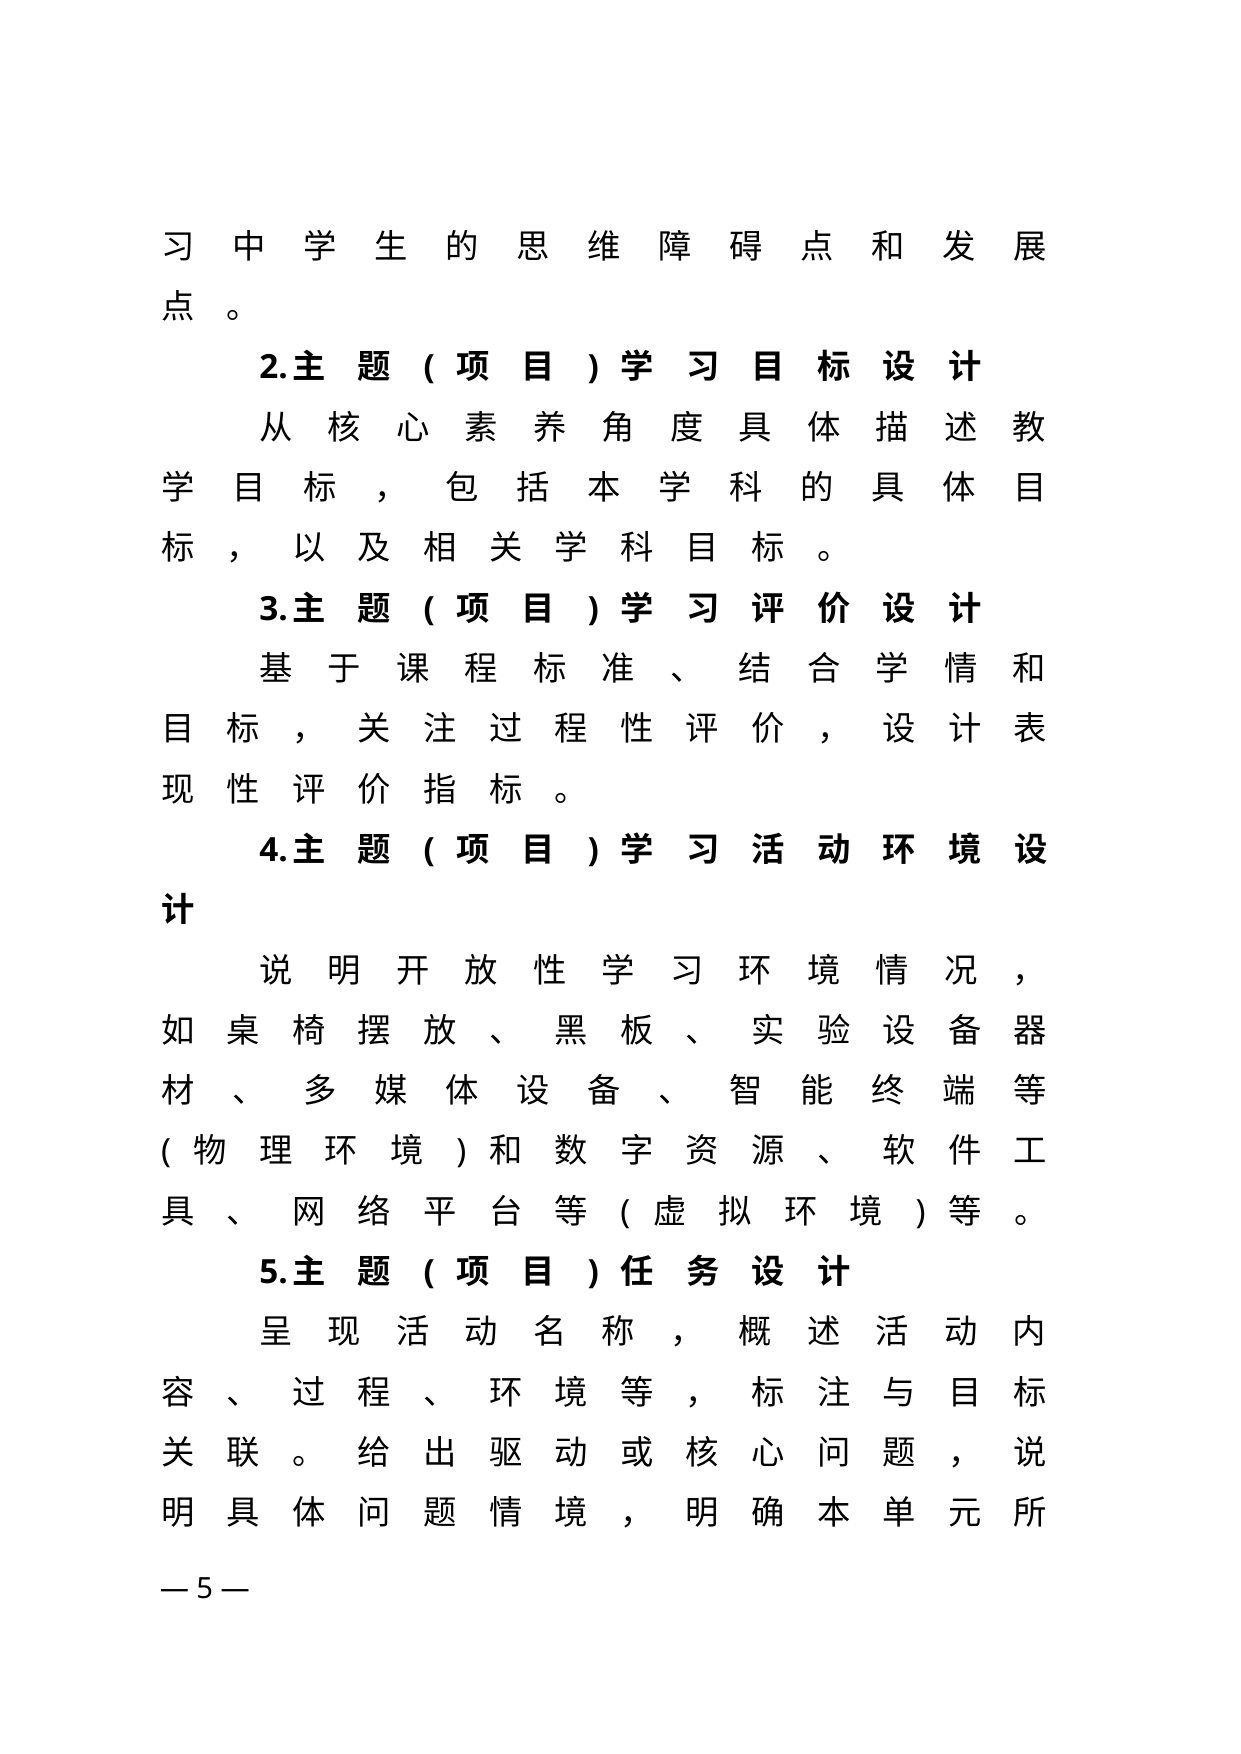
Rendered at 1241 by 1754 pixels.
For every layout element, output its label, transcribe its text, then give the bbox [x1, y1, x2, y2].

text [161, 213, 1079, 334]
text 基于课程标准、结合学情和目标，关注过程性评价，设计表现性评价指标。 [161, 636, 1079, 817]
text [161, 1299, 1079, 1540]
text 2.主题(项目)学习目标设计 [161, 334, 1079, 394]
text 4.主题(项目)学习活动环境设计 [161, 817, 1079, 937]
text 说明开放性学习环境情况，如桌椅摆放、黑板、实验设备器材、多媒体设备、智能终端等(物理环境)和数字资源、软件工具、网络平台等(虚拟环境)等。 [161, 937, 1079, 1239]
text 3.主题(项目)学习评价设计 [161, 575, 1079, 636]
text 5.主题(项目)任务设计 [161, 1239, 1079, 1299]
text 从核心素养角度具体描述教学目标，包括本学科的具体目标，以及相关学科目标。 [161, 394, 1079, 575]
